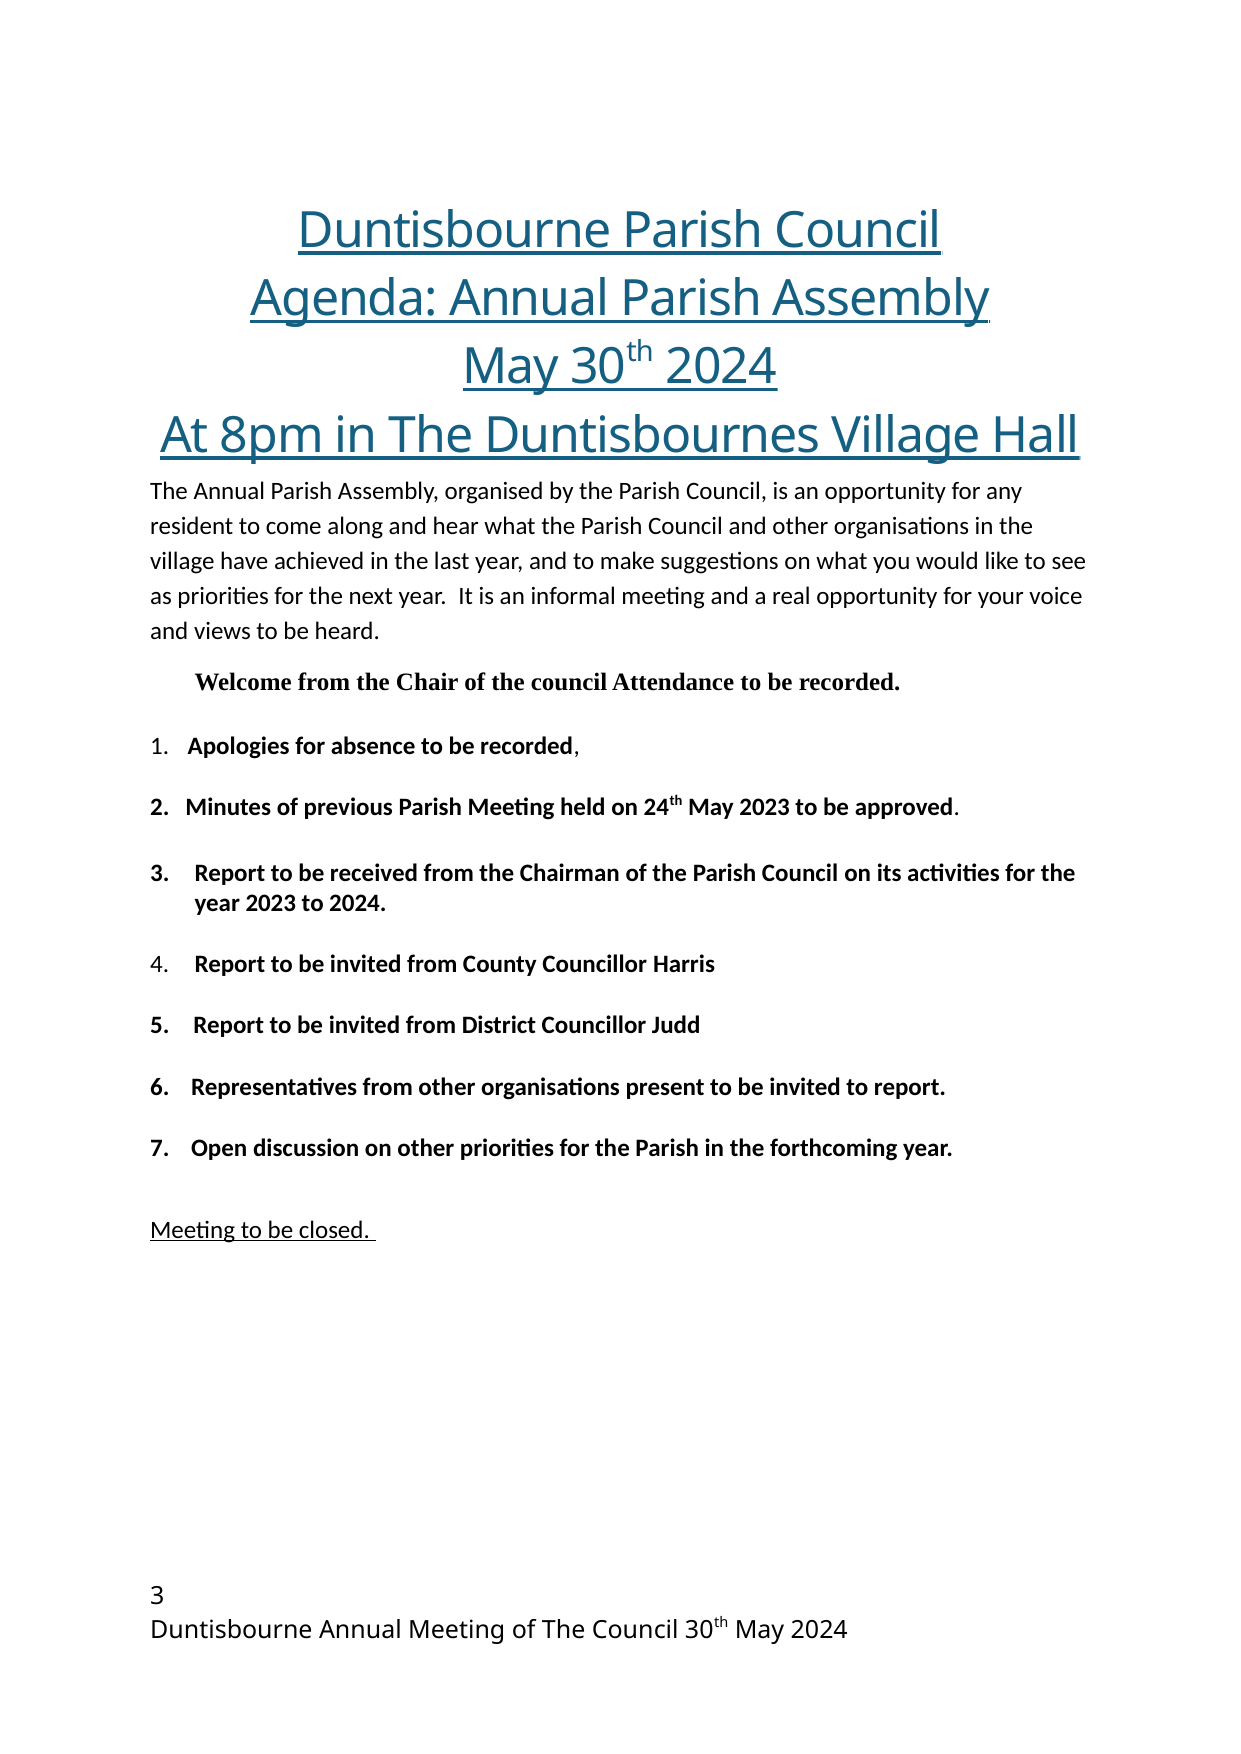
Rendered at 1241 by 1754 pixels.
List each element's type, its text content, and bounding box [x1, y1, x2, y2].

list Minutes of previous Parish Meeting held on 24th May 2023 to be approved. [150, 791, 1090, 822]
text Meeting to be closed. [150, 1214, 1090, 1244]
text Welcome from the Chair of the council Attendance to be recorded. [194, 667, 1090, 695]
list Report to be received from the Chairman of the Parish Council on its activities for the year 2023 to 2024. [150, 857, 1090, 918]
title May 30th 2024 [150, 330, 1090, 398]
title Agenda: Annual Parish Assembly [150, 262, 1090, 330]
title At 8pm in The Duntisbournes Village Hall [150, 398, 1090, 467]
list Open discussion on other priorities for the Parish in the forthcoming year. [150, 1132, 1090, 1162]
list Apologies for absence to be recorded, [150, 730, 1090, 761]
list Representatives from other organisations present to be invited to report. [150, 1071, 1090, 1101]
list Report to be invited from District Councillor Judd [150, 1009, 1090, 1040]
text The Annual Parish Assembly, organised by the Parish Council, is an opportunity for any resident to come along and hear what the Parish Council and other organisations in the village have achieved in the last year, and to make suggestions on what you would like to see as priorities for the next year. It is an informal meeting and a real opportunity for your voice and views to be heard. [150, 475, 1090, 646]
title Duntisbourne Parish Council [150, 194, 1090, 262]
list Report to be invited from County Councillor Harris [150, 948, 1090, 979]
